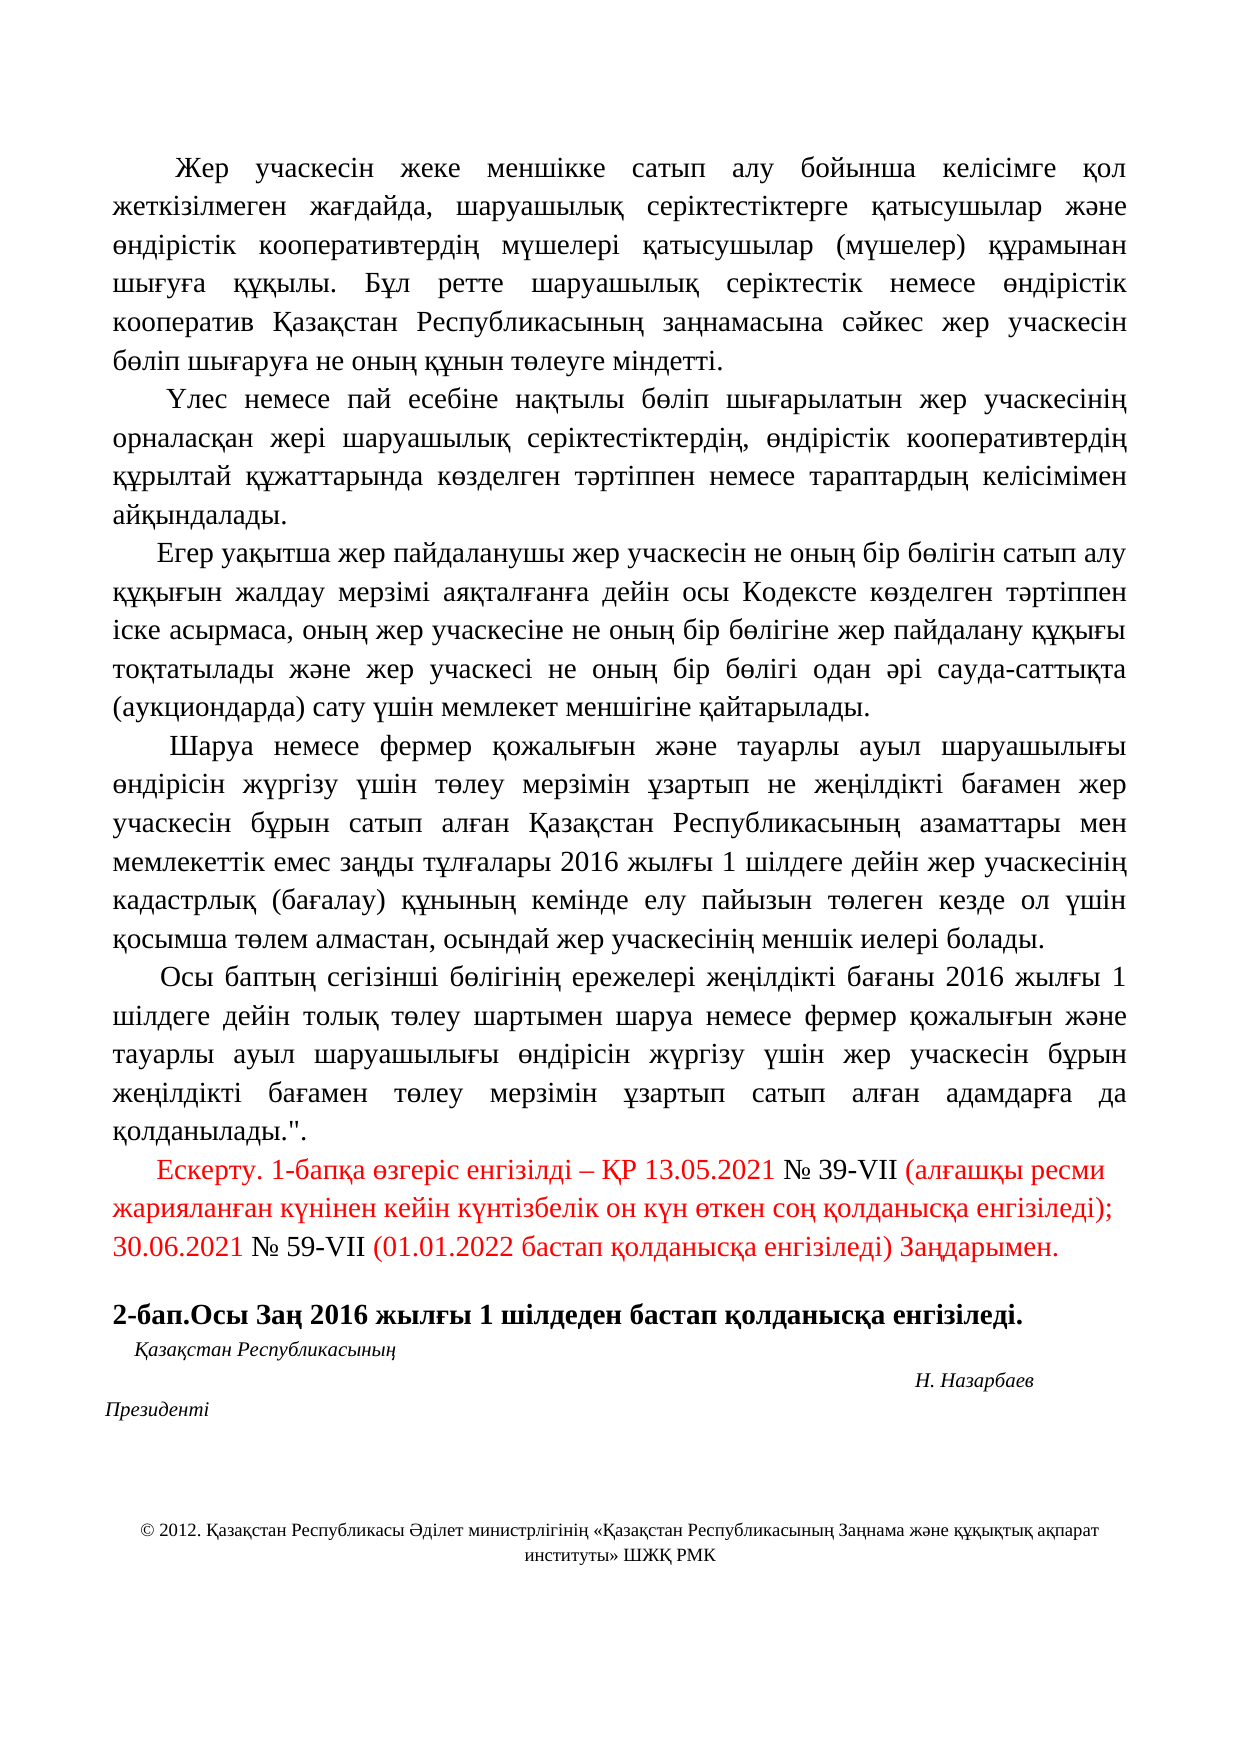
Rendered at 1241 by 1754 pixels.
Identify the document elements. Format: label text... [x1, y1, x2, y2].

table_header Қазақстан Республикасының Президенті [101, 1335, 913, 1428]
text Үлес немесе пай есебіне нақтылы бөлiп шығарылатын жер учаскесінің орналасқан жері шаруашылық серіктестіктердің, өндірістік кооперативтердің құрылтай құжаттарында көзделген тәртіппен немесе тараптардың келісімімен айқындалады. [112, 381, 1128, 530]
text Шаруа немесе фермер қожалығын және тауарлы ауыл шаруашылығы өндірісін жүргiзу үшiн төлеу мерзімін ұзартып не жеңілдікті бағамен жер учаскесін бұрын сатып алған Қазақстан Республикасының азаматтары мен мемлекеттік емес заңды тұлғалары 2016 жылғы 1 шілдеге дейін жер учаскесінің кадастрлық (бағалау) құнының кемінде елу пайызын төлеген кезде ол үшін қосымша төлем алмастан, осындай жер учаскесінің меншік иелері болады. [112, 728, 1128, 954]
text Осы баптың сегізінші бөлігінің ережелері жеңілдікті бағаны 2016 жылғы 1 шілдеге дейін толық төлеу шартымен шаруа немесе фермер қожалығын және тауарлы ауыл шаруашылығы өндірісін жүргiзу үшiн жер учаскесін бұрын жеңілдікті бағамен төлеу мерзімін ұзартып сатып алған адамдарға да қолданылады.". [112, 959, 1128, 1147]
text Ескерту. 1-бапқа өзгеріс енгізілді – ҚР 13.05.2021 № 39-VII (алғашқы ресми жарияланған күнінен кейін күнтізбелік он күн өткен соң қолданысқа енгізіледі); 30.06.2021 № 59-VII (01.01.2022 бастап қолданысқа енгізіледі) Заңдарымен. [112, 1152, 1128, 1293]
text Жер учаскесін жеке меншікке сатып алу бойынша келісімге қол жеткізілмеген жағдайда, шаруашылық серіктестіктерге қатысушылар және өндірістік кооперативтердің мүшелері қатысушылар (мүшелер) құрамынан шығуға құқылы. Бұл ретте шаруашылық серіктестік немесе өндірістік кооператив Қазақстан Республикасының заңнамасына сәйкес жер учаскесін бөліп шығаруға не оның құнын төлеуге міндетті. [112, 150, 1128, 376]
table_header Н. Назарбаев [913, 1335, 1240, 1428]
text © 2012. Қазақстан Республикасы Әділет министрлігінің «Қазақстан Республикасының Заңнама және құқықтық ақпарат институты» ШЖҚ РМК [112, 1519, 1128, 1565]
text 2-бап.Осы Заң 2016 жылғы 1 шілдеден бастап қолданысқа енгізіледі. [112, 1297, 1128, 1330]
text Егер уақытша жер пайдаланушы жер учаскесін не оның бір бөлігін сатып алу құқығын жалдау мерзімі аяқталғанға дейін осы Кодексте көзделген тәртіппен іске асырмаса, оның жер учаскесіне не оның бір бөлігіне жер пайдалану құқығы тоқтатылады және жер учаскесі не оның бір бөлігі одан әрі сауда-саттықта (аукциондарда) сату үшін мемлекет меншігіне қайтарылады. [112, 535, 1128, 723]
